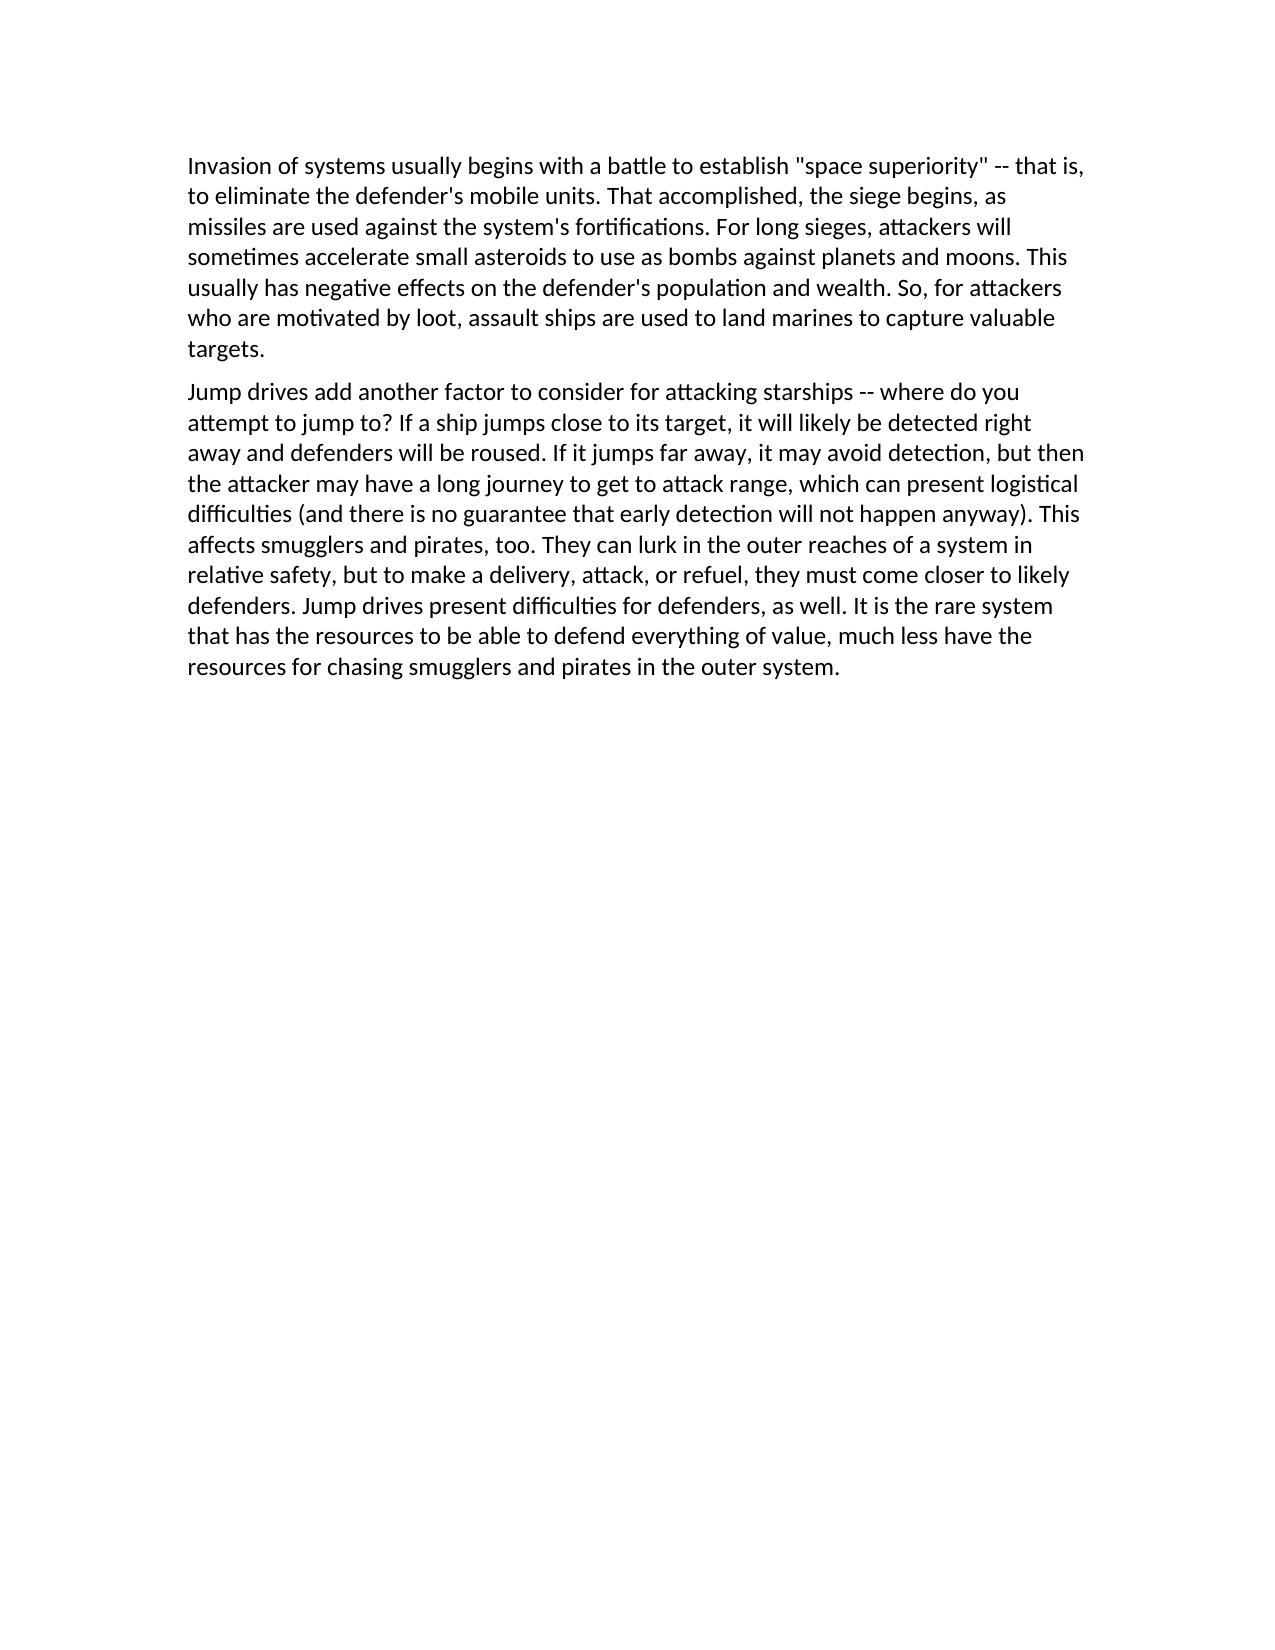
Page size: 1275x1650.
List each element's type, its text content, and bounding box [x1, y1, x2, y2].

text Invasion of systems usually begins with a battle to establish "space superiority" -- that is, to eliminate the defender's mobile units. That accomplished, the siege begins, as missiles are used against the system's fortifications. For long sieges, attackers will sometimes accelerate small asteroids to use as bombs against planets and moons. This usually has negative effects on the defender's population and wealth. So, for attackers who are motivated by loot, assault ships are used to land marines to capture valuable targets. [187, 150, 1087, 364]
text Jump drives add another factor to consider for attacking starships -- where do you attempt to jump to? If a ship jumps close to its target, it will likely be detected right away and defenders will be roused. If it jumps far away, it may avoid detection, but then the attacker may have a long journey to get to attack range, which can present logistical difficulties (and there is no guarantee that early detection will not happen anyway). This affects smugglers and pirates, too. They can lurk in the outer reaches of a system in relative safety, but to make a delivery, attack, or refuel, they must come closer to likely defenders. Jump drives present difficulties for defenders, as well. It is the rare system that has the resources to be able to defend everything of value, much less have the resources for chasing smugglers and pirates in the outer system. [187, 376, 1087, 681]
